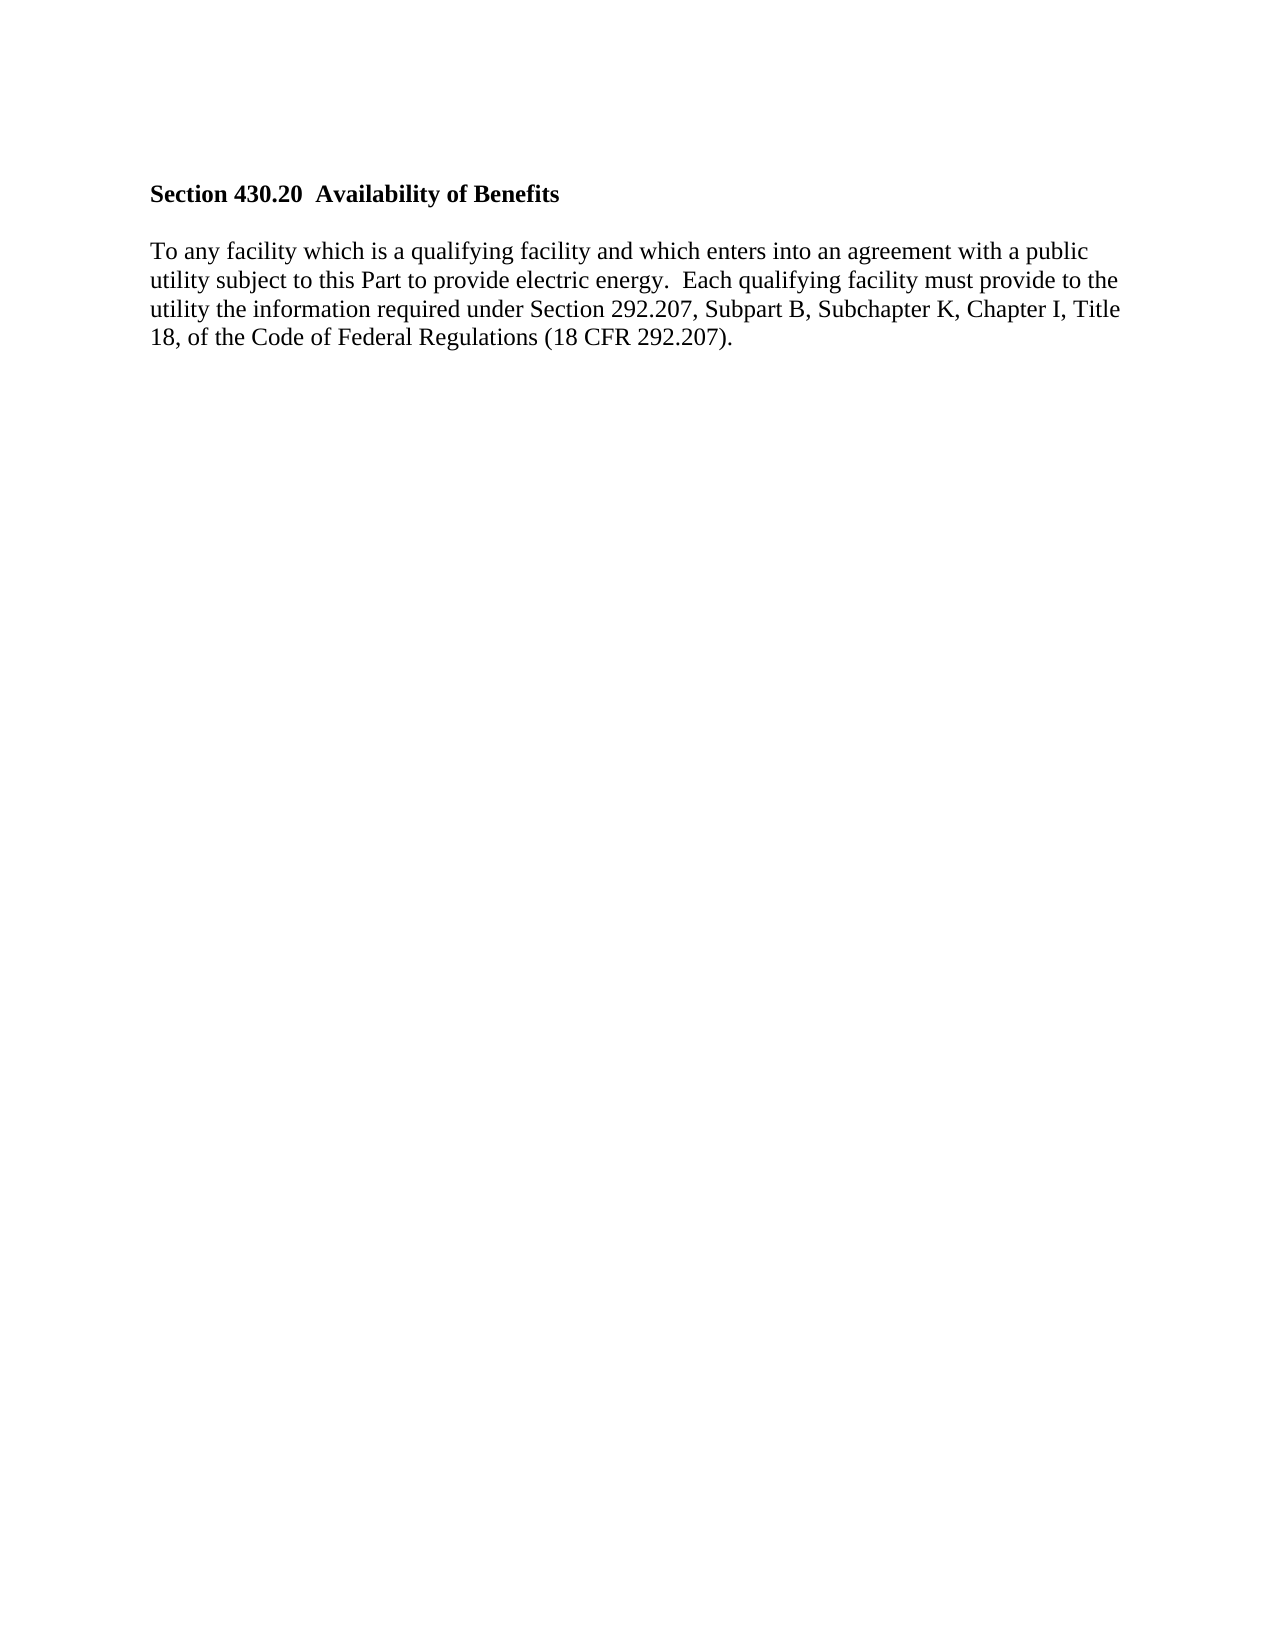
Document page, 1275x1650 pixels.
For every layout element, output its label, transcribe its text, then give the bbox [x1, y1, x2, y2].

text To any facility which is a qualifying facility and which enters into an agreement with a public utility subject to this Part to provide electric energy. Each qualifying facility must provide to the utility the information required under Section 292.207, Subpart B, Subchapter K, Chapter I, Title 18, of the Code of Federal Regulations (18 CFR 292.207). [150, 236, 1125, 351]
text Section 430.20 Availability of Benefits [150, 179, 1125, 207]
